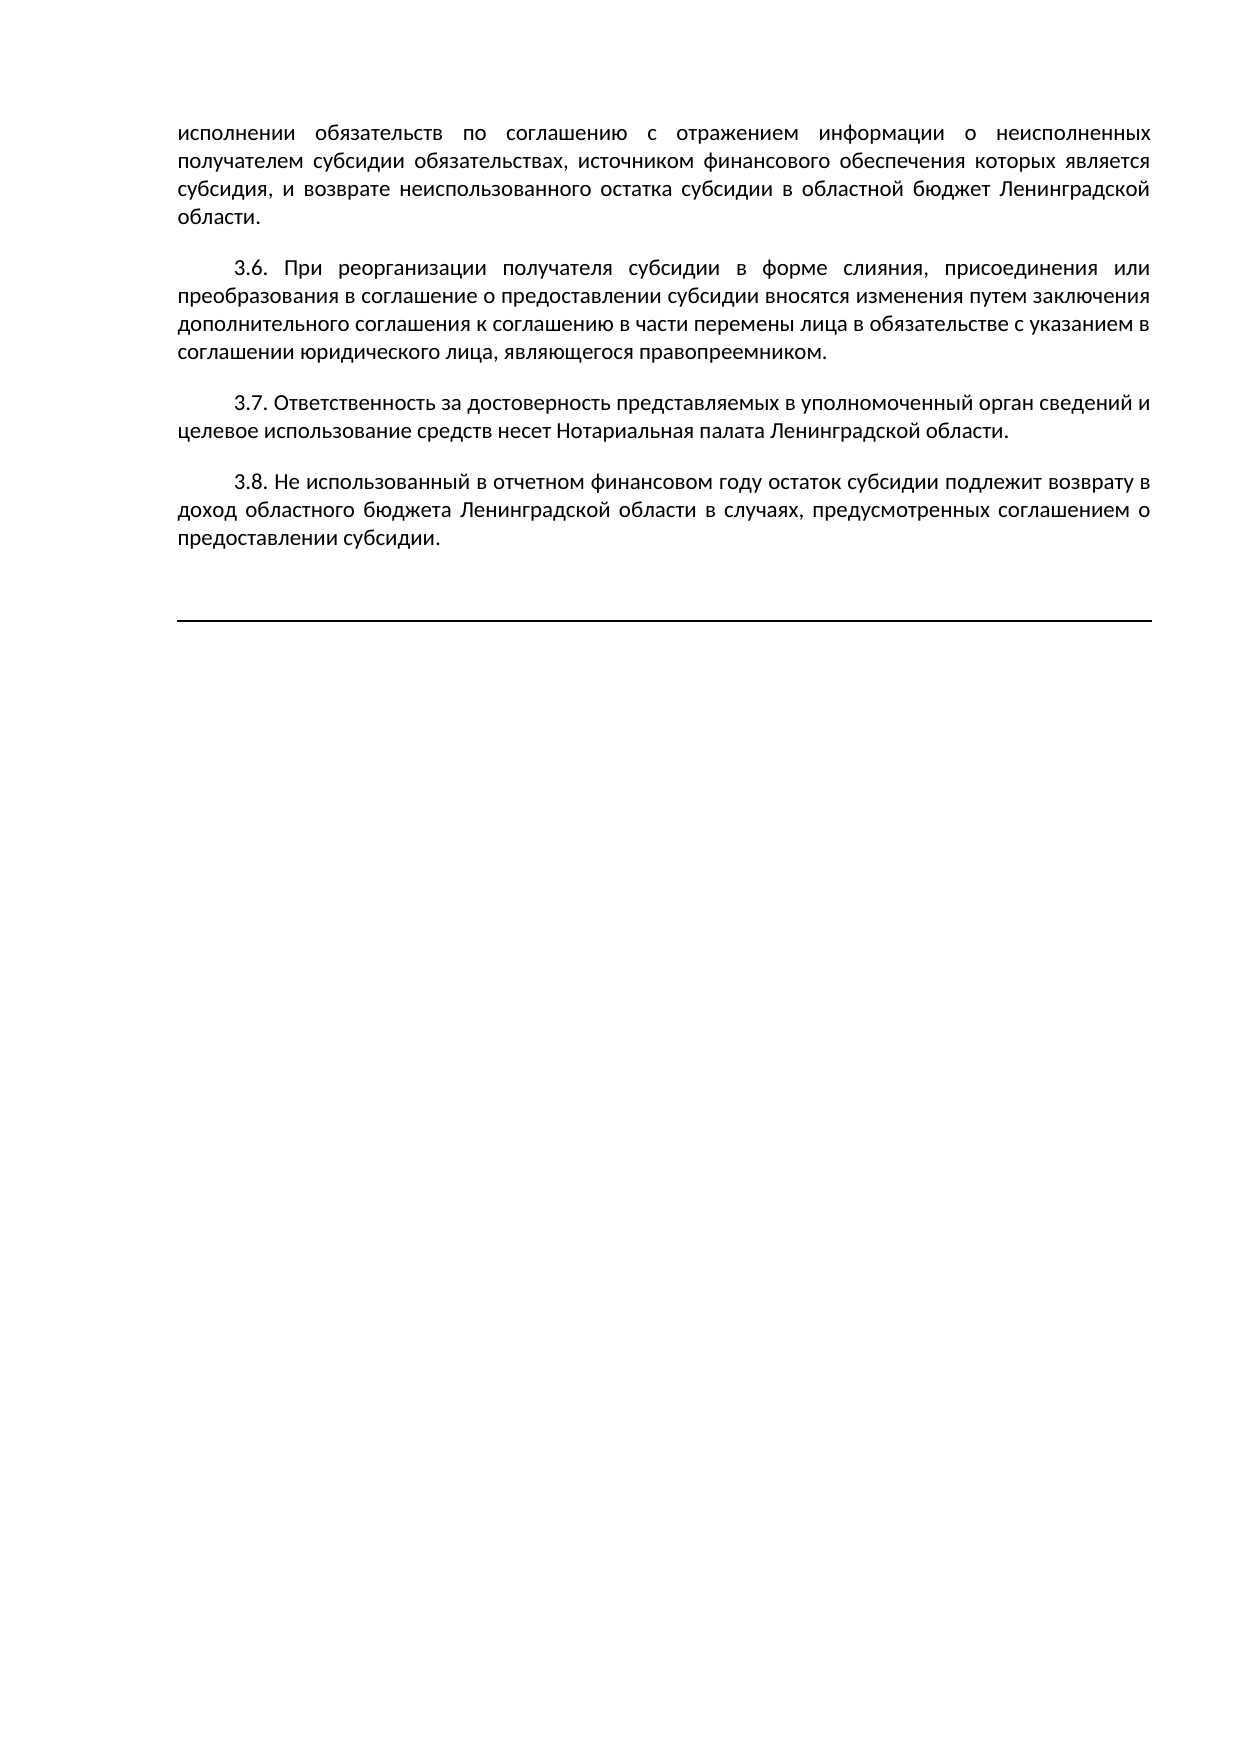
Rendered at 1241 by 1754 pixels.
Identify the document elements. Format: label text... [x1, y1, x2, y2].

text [177, 118, 1152, 230]
text 3.8. Не использованный в отчетном финансовом году остаток субсидии подлежит возврату в доход областного бюджета Ленинградской области в случаях, предусмотренных соглашением о предоставлении субсидии. [177, 467, 1152, 551]
text 3.7. Ответственность за достоверность представляемых в уполномоченный орган сведений и целевое использование средств несет Нотариальная палата Ленинградской области. [177, 388, 1152, 444]
text 3.6. При реорганизации получателя субсидии в форме слияния, присоединения или преобразования в соглашение о предоставлении субсидии вносятся изменения путем заключения дополнительного соглашения к соглашению в части перемены лица в обязательстве с указанием в соглашении юридического лица, являющегося правопреемником. [177, 253, 1152, 365]
